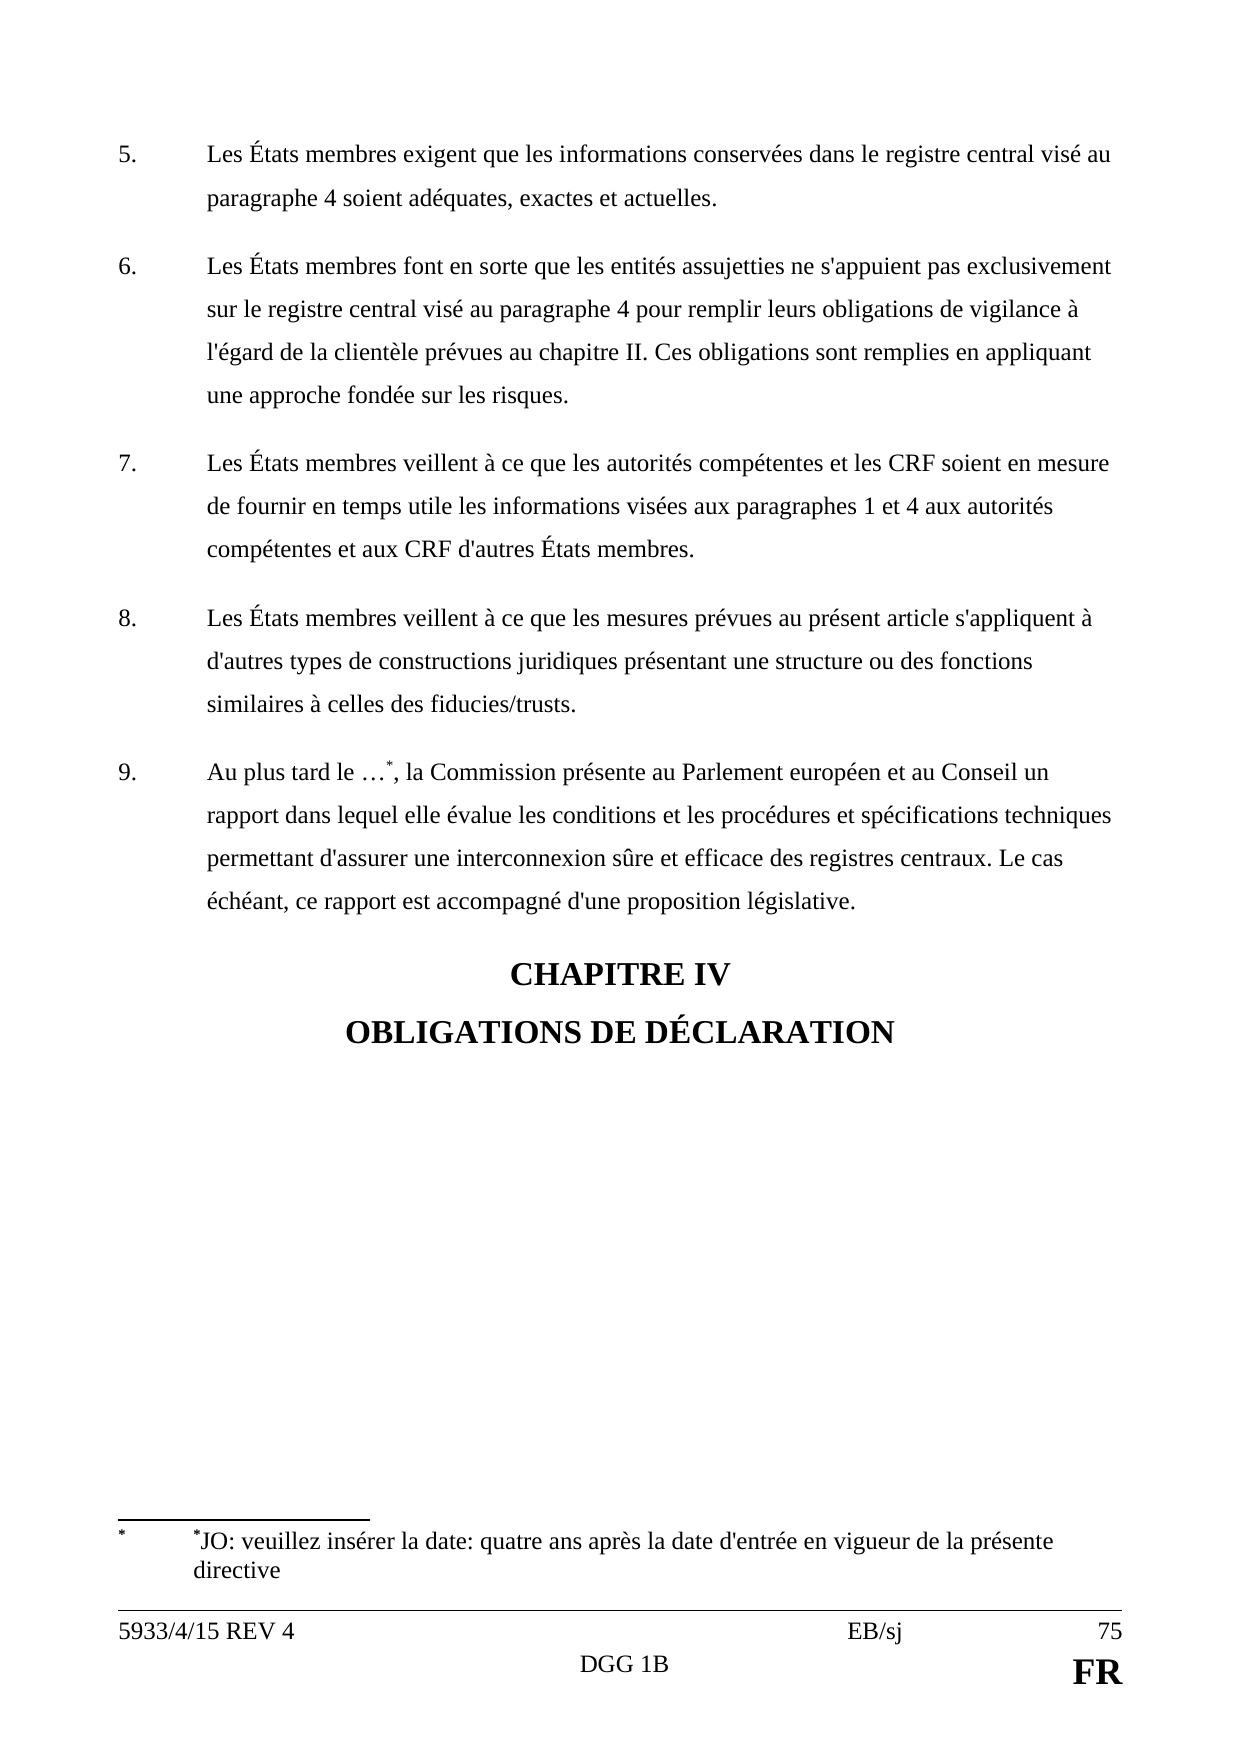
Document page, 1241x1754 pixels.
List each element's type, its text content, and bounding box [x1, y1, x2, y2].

title CHAPITRE IV OBLIGATIONS DE DÉCLARATION [118, 954, 1122, 1050]
text 9. Au plus tard le …*, la Commission présente au Parlement européen et au Conseil un rapport dans lequel elle évalue les conditions et les procédures et spécifications techniques permettant d'assurer une interconnexion sûre et efficace des registres centraux. Le cas échéant, ce rapport est accompagné d'une proposition législative. [118, 757, 1122, 915]
text 7. Les États membres veillent à ce que les autorités compétentes et les CRF soient en mesure de fournir en temps utile les informations visées aux paragraphes 1 et 4 aux autorités compétentes et aux CRF d'autres États membres. [118, 448, 1122, 563]
text 6. Les États membres font en sorte que les entités assujetties ne s'appuient pas exclusivement sur le registre central visé au paragraphe 4 pour remplir leurs obligations de vigilance à l'égard de la clientèle prévues au chapitre II. Ces obligations sont remplies en appliquant une approche fondée sur les risques. [118, 251, 1122, 409]
text 5. Les États membres exigent que les informations conservées dans le registre central visé au paragraphe 4 soient adéquates, exactes et actuelles. [118, 139, 1122, 211]
text 8. Les États membres veillent à ce que les mesures prévues au présent article s'appliquent à d'autres types de constructions juridiques présentant une structure ou des fonctions similaires à celles des fiducies/trusts. [118, 603, 1122, 718]
